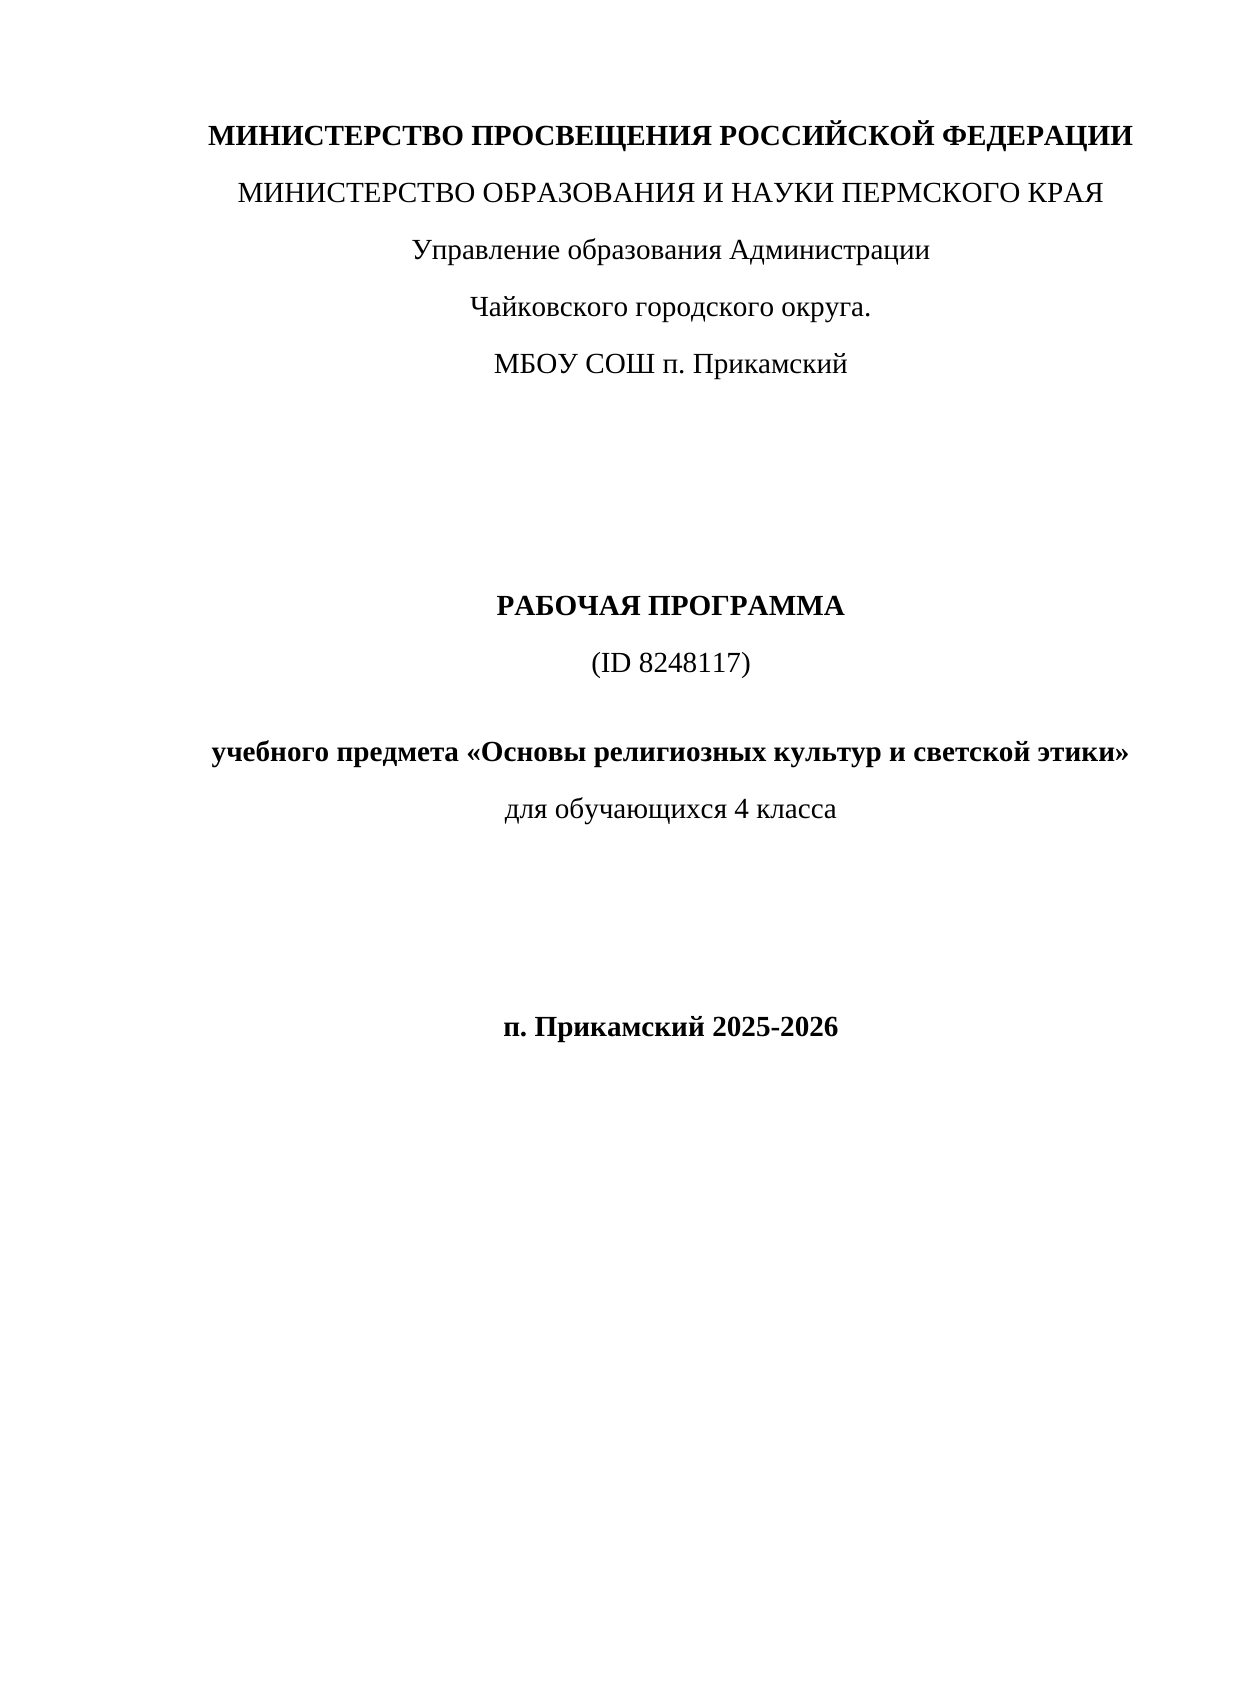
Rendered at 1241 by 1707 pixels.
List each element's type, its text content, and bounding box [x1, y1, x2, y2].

text для обучающихся 4 класса [190, 792, 1152, 825]
text учебного предмета «Основы религиозных культур и светской этики» [190, 734, 1152, 768]
text МИНИСТЕРСТВО ПРОСВЕЩЕНИЯ РОССИЙСКОЙ ФЕДЕРАЦИИ [190, 118, 1152, 152]
text Управление образования Администрации [190, 232, 1152, 266]
text п. Прикамский 2025-2026 [190, 1009, 1152, 1043]
text МБОУ СОШ п. Прикамский [190, 346, 1152, 379]
text МИНИСТЕРСТВО ОБРАЗОВАНИЯ И НАУКИ ПЕРМСКОГО КРАЯ [190, 175, 1152, 209]
text РАБОЧАЯ ПРОГРАММА [190, 588, 1152, 622]
text Чайковского городского округа. [190, 289, 1152, 323]
text (ID 8248117) [190, 645, 1152, 679]
